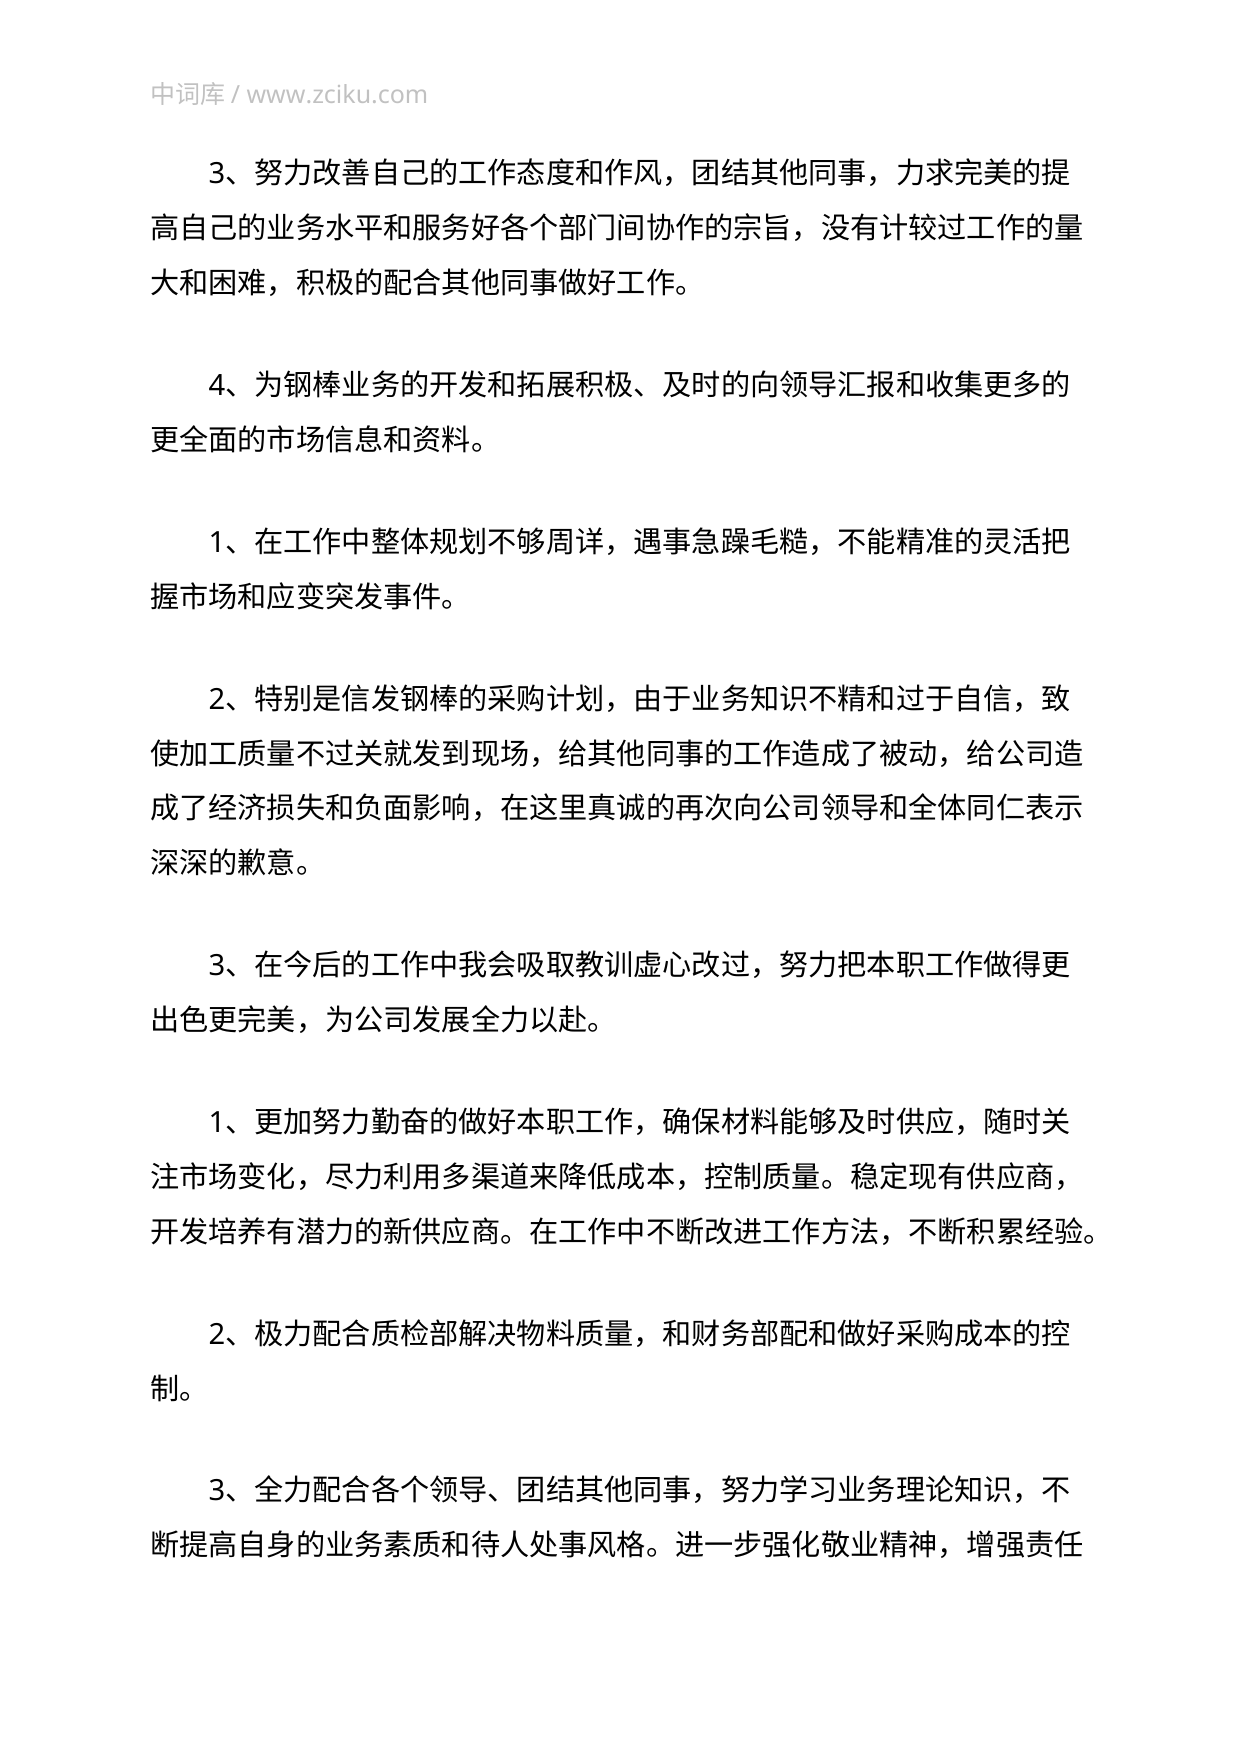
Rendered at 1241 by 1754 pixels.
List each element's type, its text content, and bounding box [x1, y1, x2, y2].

text 2、特别是信发钢棒的采购计划，由于业务知识不精和过于自信，致使加工质量不过关就发到现场，给其他同事的工作造成了被动，给公司造成了经济损失和负面影响，在这里真诚的再次向公司领导和全体同仁表示深深的歉意。 [150, 675, 1090, 882]
text 1、在工作中整体规划不够周详，遇事急躁毛糙，不能精准的灵活把握市场和应变突发事件。 [150, 518, 1090, 616]
text 3、在今后的工作中我会吸取教训虚心改过，努力把本职工作做得更出色更完美，为公司发展全力以赴。 [150, 942, 1090, 1039]
text 3、努力改善自己的工作态度和作风，团结其他同事，力求完美的提高自己的业务水平和服务好各个部门间协作的宗旨，没有计较过工作的量大和困难，积极的配合其他同事做好工作。 [150, 150, 1090, 302]
text 2、极力配合质检部解决物料质量，和财务部配和做好采购成本的控制。 [150, 1310, 1090, 1407]
text 1、更加努力勤奋的做好本职工作，确保材料能够及时供应，随时关注市场变化，尽力利用多渠道来降低成本，控制质量。稳定现有供应商，开发培养有潜力的新供应商。在工作中不断改进工作方法，不断积累经验。 [150, 1098, 1090, 1251]
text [150, 1467, 1090, 1564]
text 4、为钢棒业务的开发和拓展积极、及时的向领导汇报和收集更多的更全面的市场信息和资料。 [150, 362, 1090, 459]
